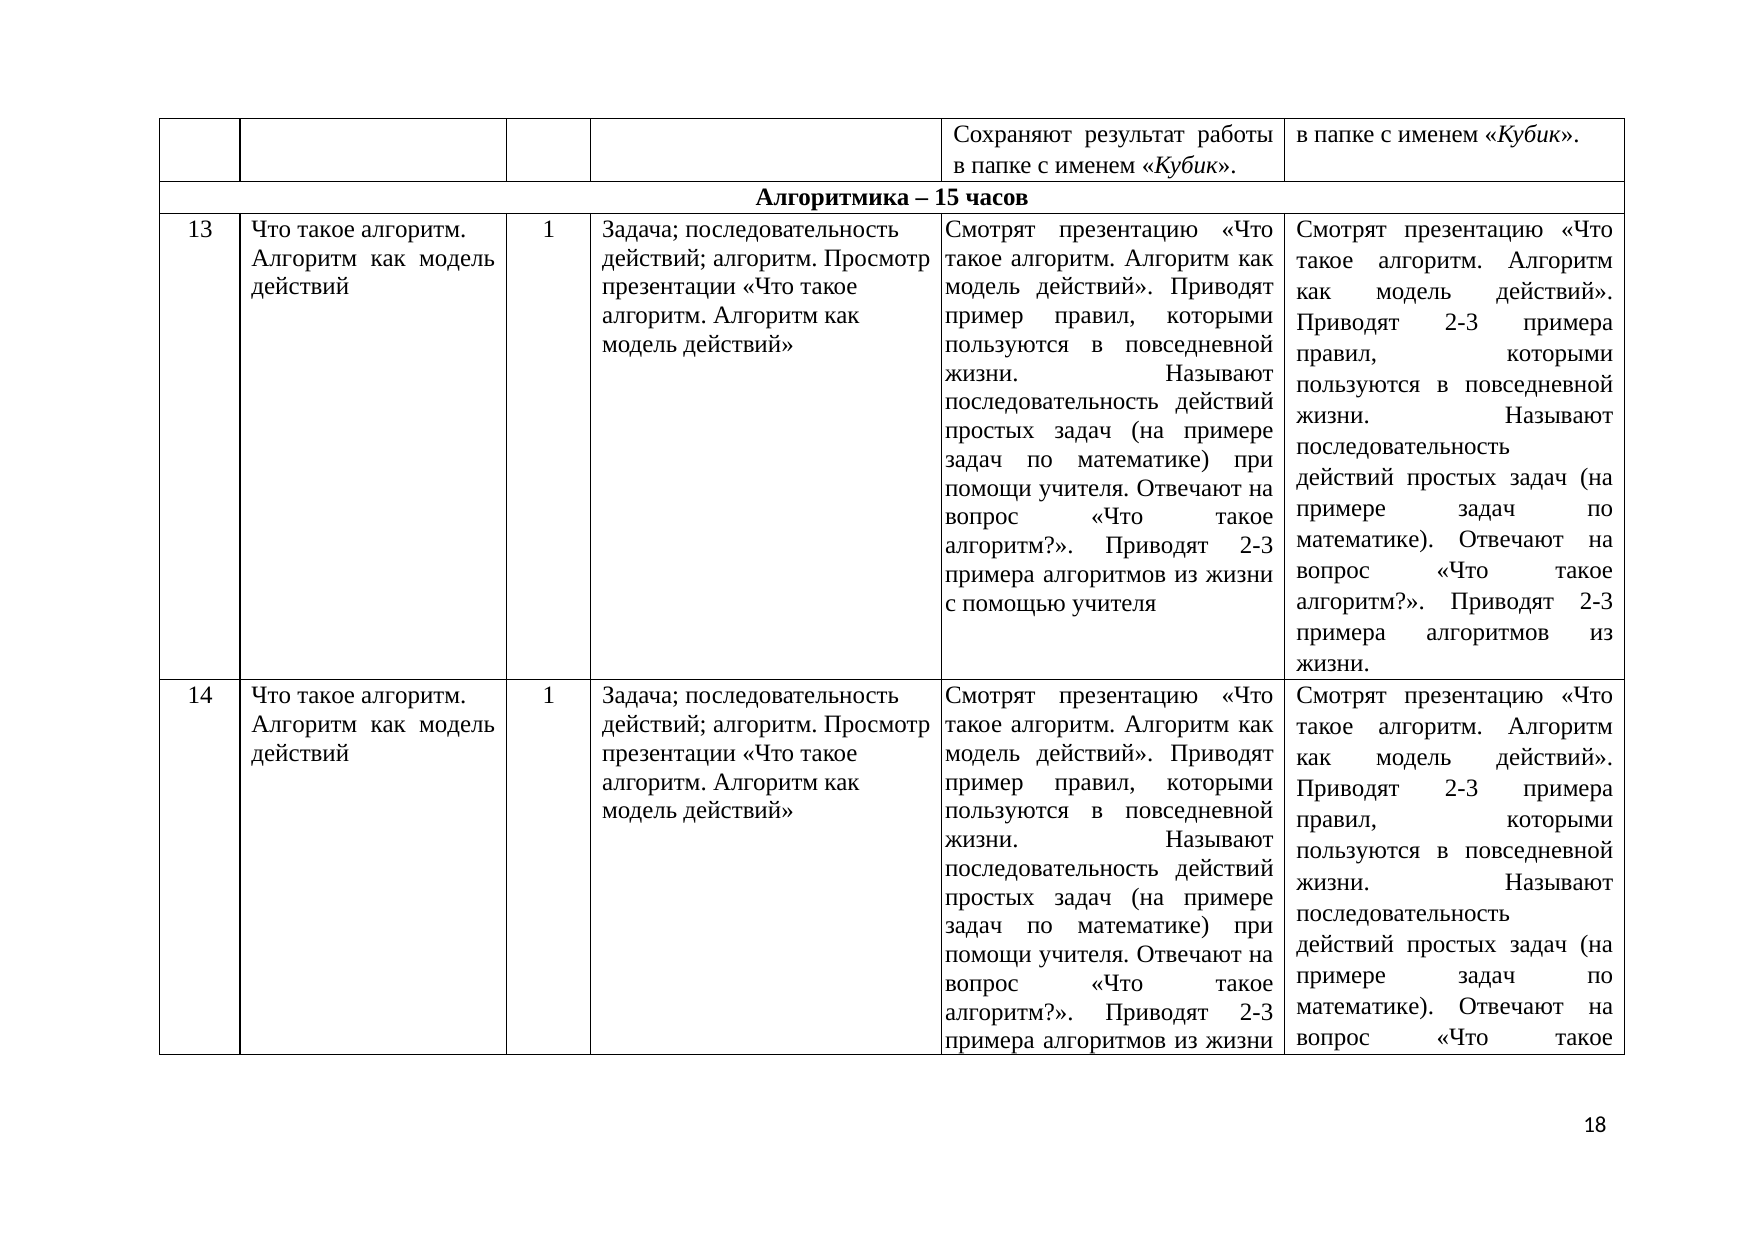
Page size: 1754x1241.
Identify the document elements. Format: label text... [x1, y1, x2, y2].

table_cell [942, 680, 1284, 1054]
table_cell Задача; последовательность действий; алгоритм. Просмотр презентации «Что такое алгоритм. Алгоритм как модель действий» [591, 214, 941, 679]
table_cell 14 [160, 680, 239, 1054]
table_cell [1285, 680, 1624, 1054]
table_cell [591, 680, 941, 1054]
table_cell 1 [507, 119, 590, 181]
table_cell 1 [507, 680, 590, 1054]
table_cell 12 [160, 119, 239, 181]
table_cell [1285, 119, 1624, 181]
table_cell 13 [160, 214, 239, 679]
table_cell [942, 119, 1284, 181]
table_cell Что такое алгоритм. Алгоритм как модель действий [241, 214, 506, 679]
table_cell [241, 119, 506, 181]
table_cell 1 [507, 214, 590, 679]
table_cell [241, 680, 506, 1054]
table_cell Алгоритмика – 15 часов [160, 182, 1624, 213]
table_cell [591, 119, 941, 181]
